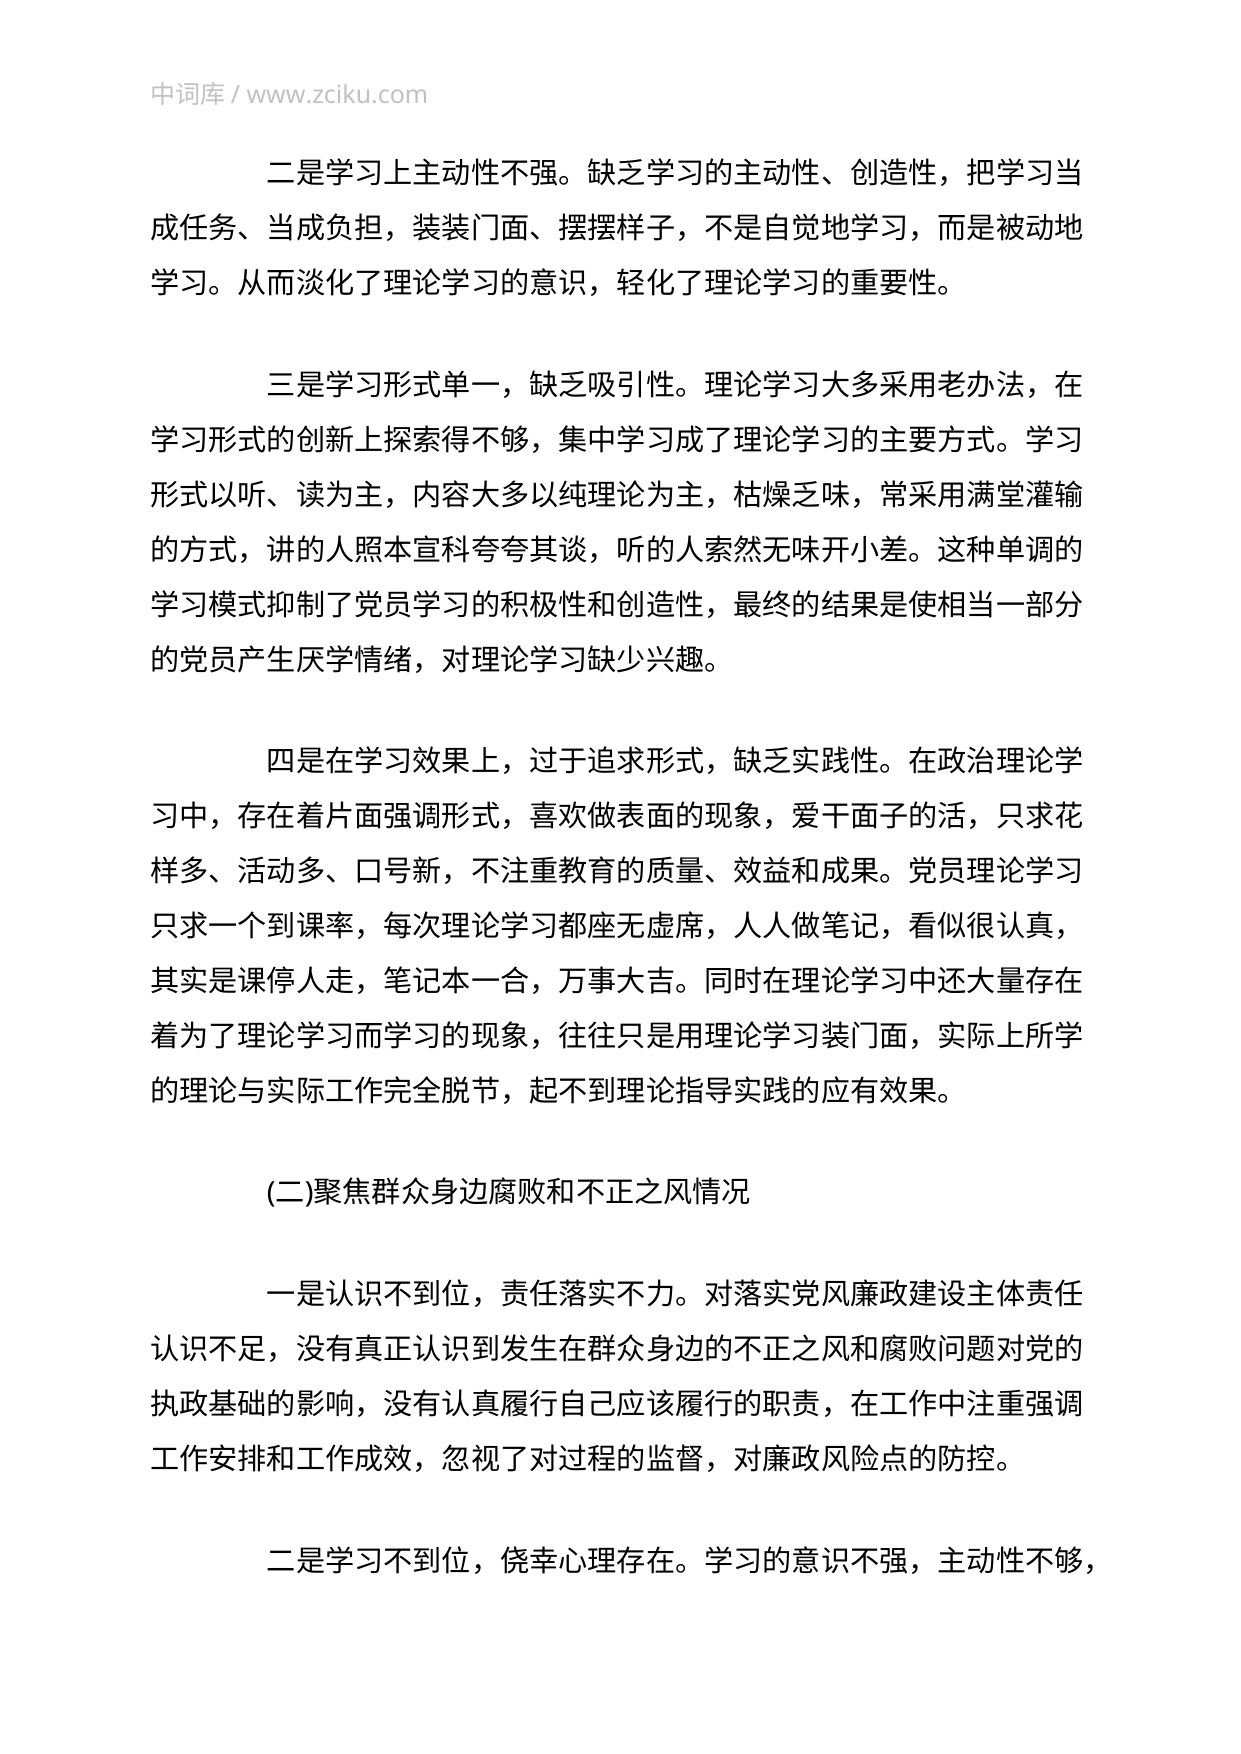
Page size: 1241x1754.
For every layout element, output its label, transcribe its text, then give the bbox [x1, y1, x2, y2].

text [150, 1537, 1090, 1580]
text 一是认识不到位，责任落实不力。对落实党风廉政建设主体责任认识不足，没有真正认识到发生在群众身边的不正之风和腐败问题对党的执政基础的影响，没有认真履行自己应该履行的职责，在工作中注重强调工作安排和工作成效，忽视了对过程的监督，对廉政风险点的防控。 [150, 1271, 1090, 1478]
text 二是学习上主动性不强。缺乏学习的主动性、创造性，把学习当成任务、当成负担，装装门面、摆摆样子，不是自觉地学习，而是被动地学习。从而淡化了理论学习的意识，轻化了理论学习的重要性。 [150, 150, 1090, 302]
text 三是学习形式单一，缺乏吸引性。理论学习大多采用老办法，在学习形式的创新上探索得不够，集中学习成了理论学习的主要方式。学习形式以听、读为主，内容大多以纯理论为主，枯燥乏味，常采用满堂灌输的方式，讲的人照本宣科夸夸其谈，听的人索然无味开小差。这种单调的学习模式抑制了党员学习的积极性和创造性，最终的结果是使相当一部分的党员产生厌学情绪，对理论学习缺少兴趣。 [150, 362, 1090, 678]
text 四是在学习效果上，过于追求形式，缺乏实践性。在政治理论学习中，存在着片面强调形式，喜欢做表面的现象，爱干面子的活，只求花样多、活动多、口号新，不注重教育的质量、效益和成果。党员理论学习只求一个到课率，每次理论学习都座无虚席，人人做笔记，看似很认真，其实是课停人走，笔记本一合，万事大吉。同时在理论学习中还大量存在着为了理论学习而学习的现象，往往只是用理论学习装门面，实际上所学的理论与实际工作完全脱节，起不到理论指导实践的应有效果。 [150, 738, 1090, 1109]
text (二)聚焦群众身边腐败和不正之风情况 [150, 1169, 1090, 1211]
